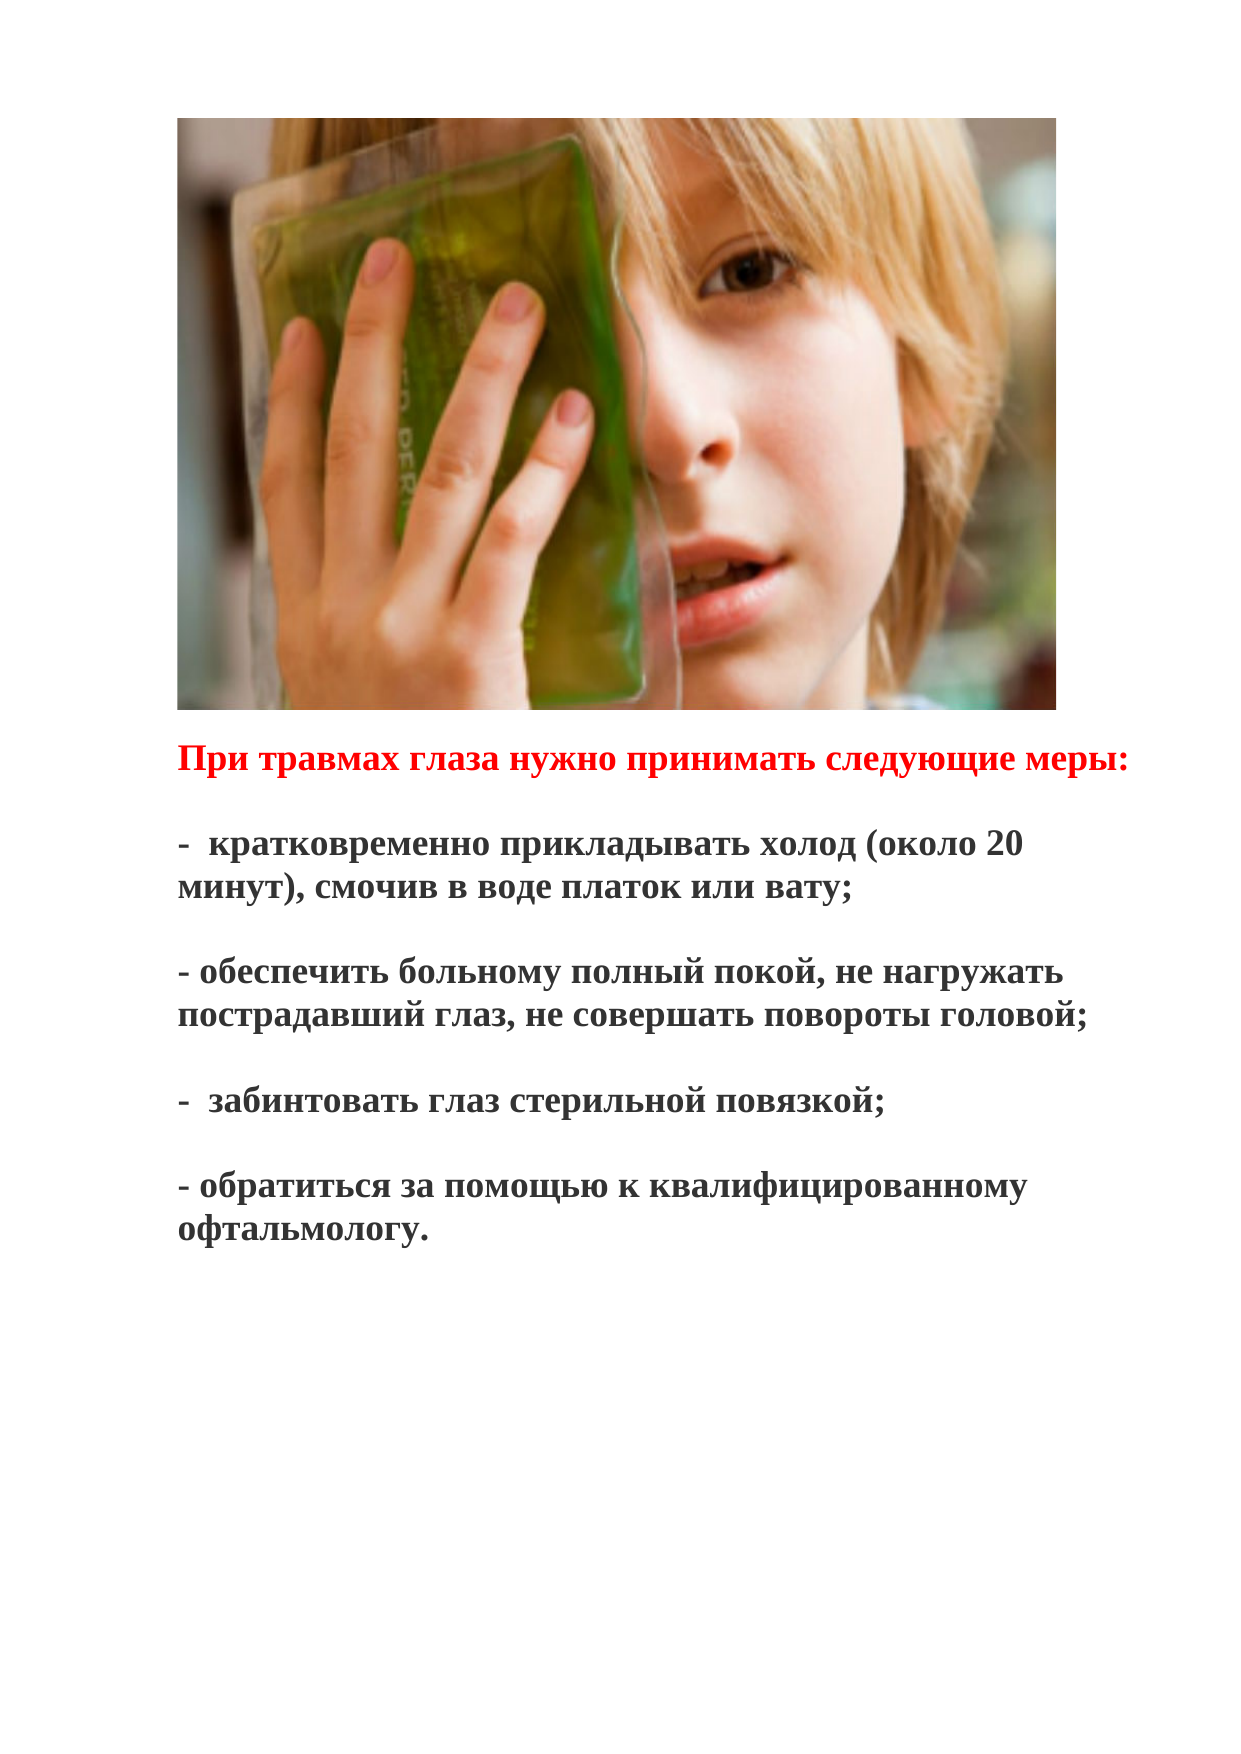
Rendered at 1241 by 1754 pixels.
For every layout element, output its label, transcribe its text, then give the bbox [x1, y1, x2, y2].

text - обратиться за помощью к квалифицированному офтальмологу. [177, 1162, 1152, 1249]
text При травмах глаза нужно принимать следующие меры: [177, 735, 1152, 778]
picture [177, 118, 1057, 710]
text - кратковременно прикладывать холод (около 20 минут), смочив в воде платок или вату; [177, 820, 1152, 907]
text - обеспечить больному полный покой, не нагружать пострадавший глаз, не совершать повороты головой; [177, 949, 1152, 1035]
text - забинтовать глаз стерильной повязкой; [177, 1077, 1152, 1120]
